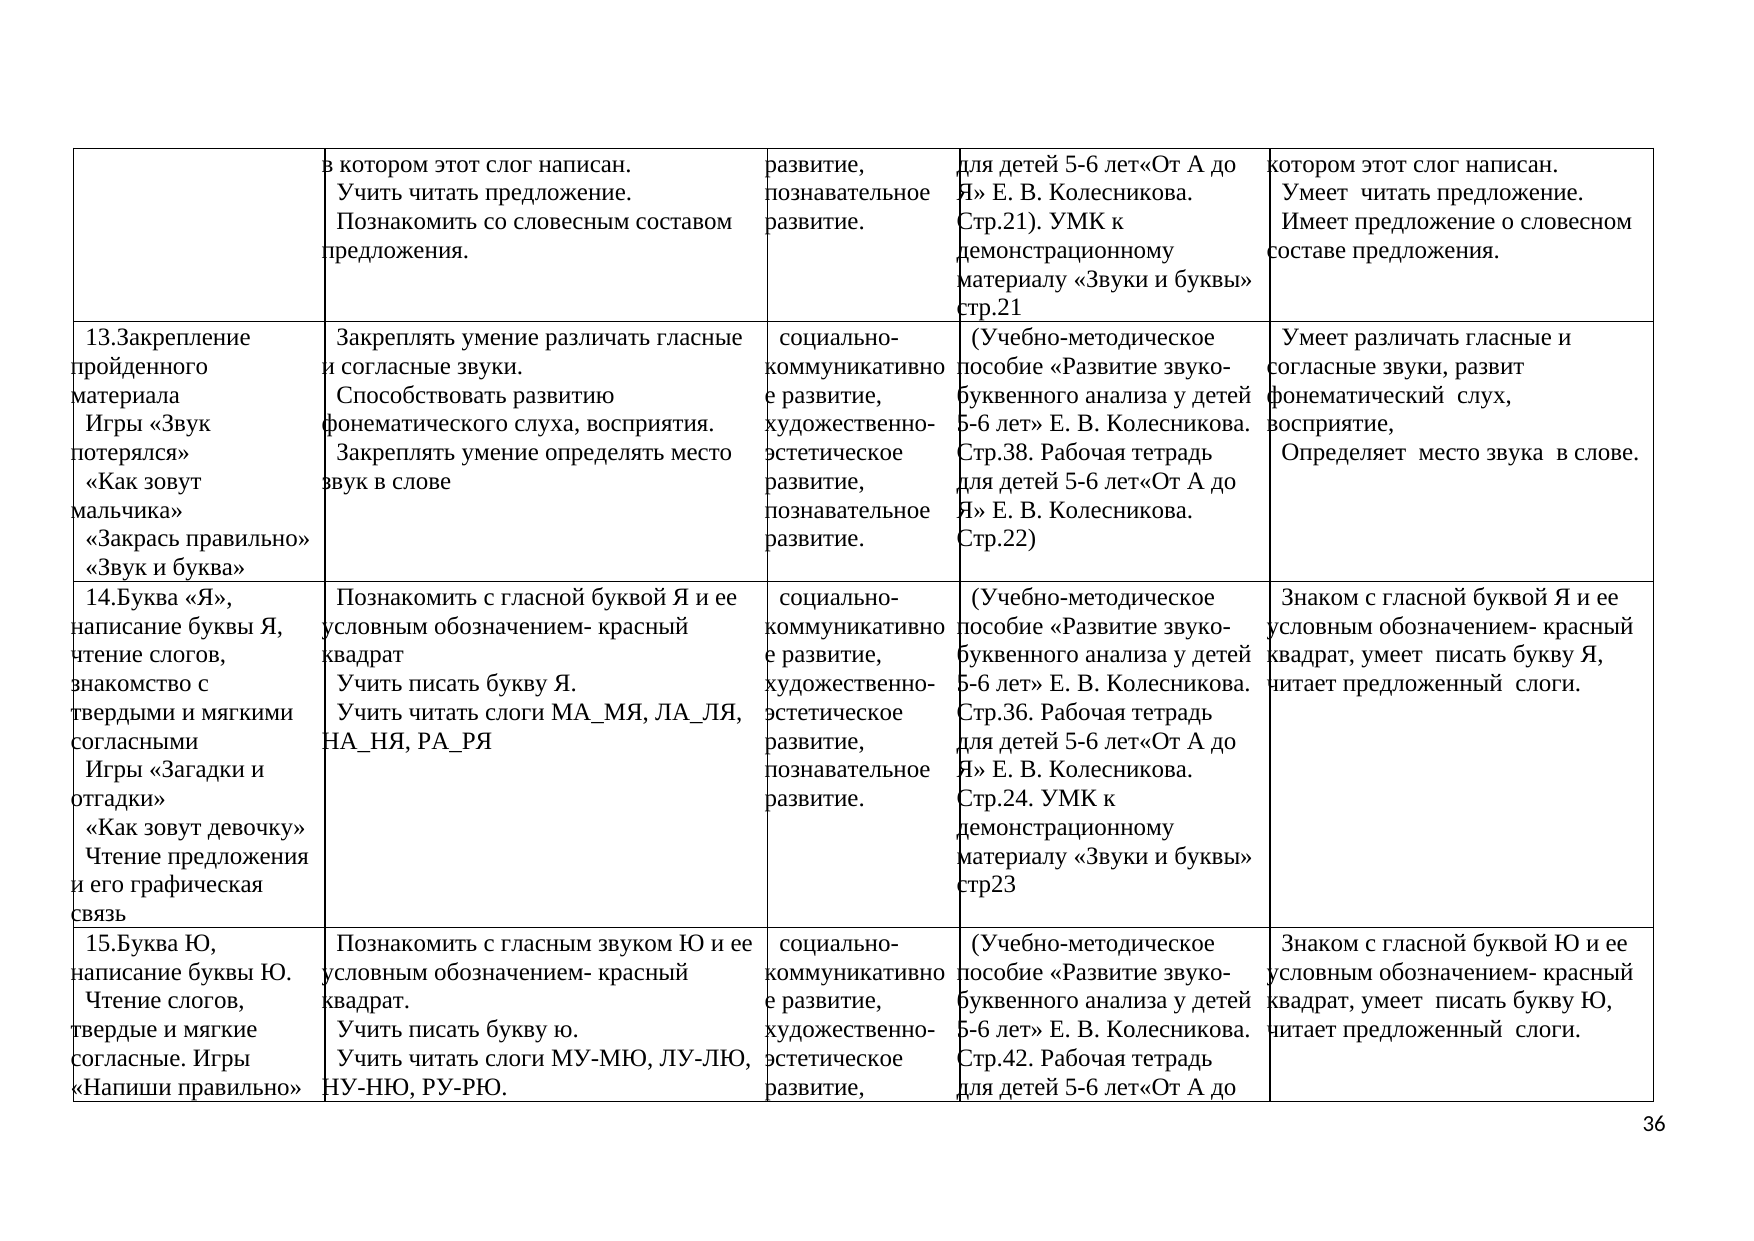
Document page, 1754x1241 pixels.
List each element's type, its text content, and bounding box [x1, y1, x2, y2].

table_cell Познакомить с гласной буквой Я и ее условным обозначением- красный квадрат Учить писать букву Я. Учить читать слоги МА_МЯ, ЛА_ЛЯ, НА_НЯ, РА_РЯ [326, 582, 767, 927]
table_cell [74, 928, 324, 1101]
table_cell социально-коммуникативное развитие, художественно- эстетическое развитие, познавательное развитие. [768, 149, 959, 321]
table_cell 14.Буква «Я», написание буквы Я, чтение слогов, знакомство с твердыми и мягкими согласными Игры «Загадки и отгадки» «Как зовут девочку» Чтение предложения и его графическая связь [74, 582, 324, 927]
table_cell Закреплять умение различать гласные и согласные звуки. Способствовать развитию фонематического слуха, восприятия. Закреплять умение определять место звук в слове [326, 322, 767, 581]
table_cell социально-коммуникативное развитие, художественно- эстетическое развитие, познавательное развитие. [768, 582, 959, 927]
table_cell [326, 928, 767, 1101]
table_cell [74, 149, 324, 321]
table_cell Знаком с гласной буквой Я и ее условным обозначением- красный квадрат, умеет писать букву Я, читает предложенный слоги. [1271, 582, 1653, 927]
table_cell 13.Закрепление пройденного материала Игры «Звук потерялся» «Как зовут мальчика» «Закрась правильно» «Звук и буква» [74, 322, 324, 581]
table_cell (Учебно-методическое пособие «Развитие звуко-буквенного анализа у детей 5-6 лет» Е. В. Колесникова. Стр.38. Рабочая тетрадь для детей 5-6 лет«От А до Я» Е. В. Колесникова. Стр.22) [961, 322, 1269, 581]
table_cell (Учебно-методическое пособие «Развитие звуко-буквенного анализа у детей 5-6 лет» Е. В. Колесникова. Стр.36. Рабочая тетрадь для детей 5-6 лет«От А до Я» Е. В. Колесникова. Стр.24. УМК к демонстрационному материалу «Звуки и буквы» стр23 [961, 582, 1269, 927]
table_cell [326, 149, 767, 321]
table_cell социально-коммуникативное развитие, художественно- эстетическое развитие, познавательное развитие. [768, 322, 959, 581]
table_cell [961, 149, 1269, 321]
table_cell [1271, 928, 1653, 1101]
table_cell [1271, 149, 1653, 321]
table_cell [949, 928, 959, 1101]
table_cell Умеет различать гласные и согласные звуки, развит фонематический слух, восприятие, Определяет место звука в слове. [1271, 322, 1653, 581]
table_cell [961, 928, 1269, 1101]
